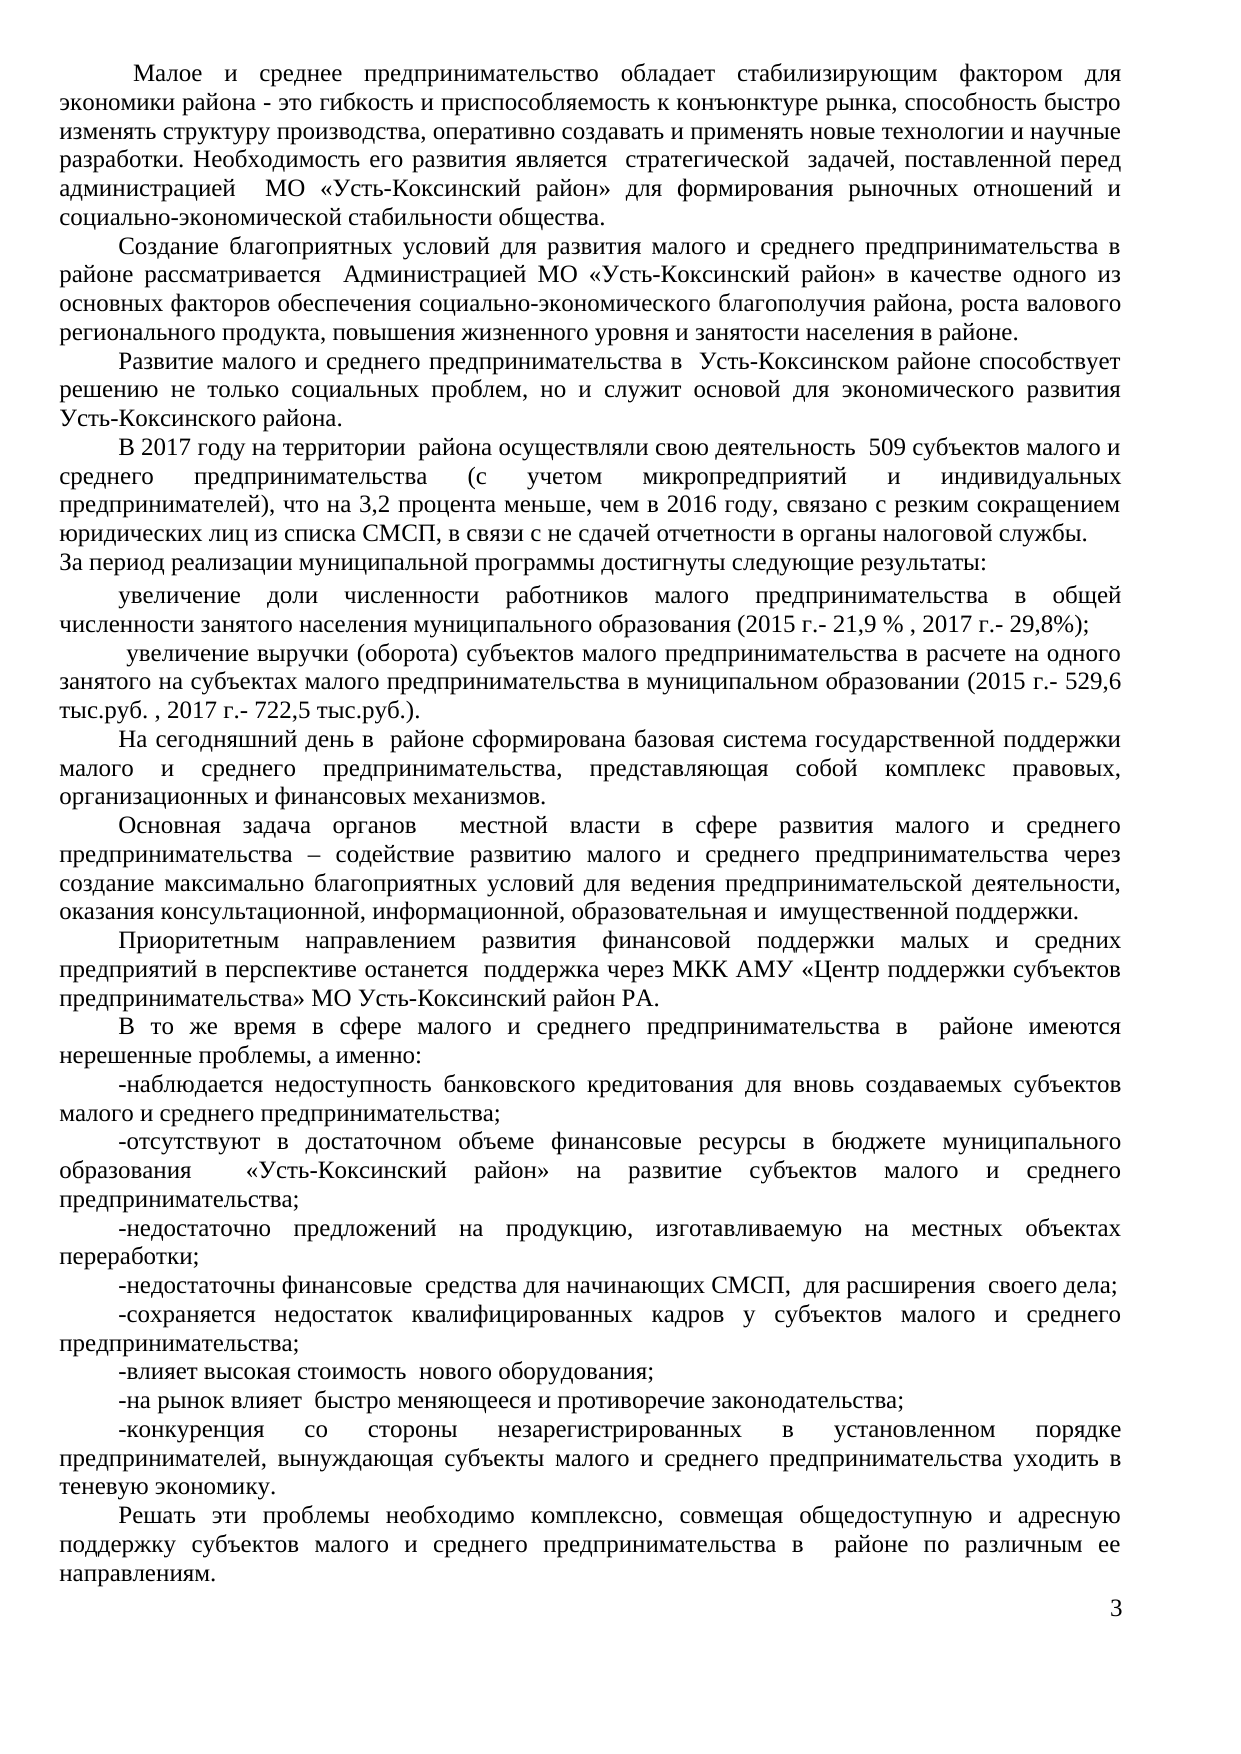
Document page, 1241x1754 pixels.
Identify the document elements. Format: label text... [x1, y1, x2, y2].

text -влияет высокая стоимость нового оборудования; [59, 1356, 1122, 1385]
text В то же время в сфере малого и среднего предпринимательства в районе имеются нерешенные проблемы, а именно: [59, 1011, 1122, 1069]
text -сохраняется недостаток квалифицированных кадров у субъектов малого и среднего предпринимательства; [59, 1299, 1122, 1356]
text -наблюдается недоступность банковского кредитования для вновь создаваемых субъектов малого и среднего предпринимательства; [59, 1069, 1122, 1126]
text -отсутствуют в достаточном объеме финансовые ресурсы в бюджете муниципального образования «Усть-Коксинский район» на развитие субъектов малого и среднего предпринимательства; [59, 1126, 1122, 1213]
text Развитие малого и среднего предпринимательства в Усть-Коксинском районе способствует решению не только социальных проблем, но и служит основой для экономического развития Усть-Коксинского района. [59, 346, 1122, 432]
text На сегодняшний день в районе сформирована базовая система государственной поддержки малого и среднего предпринимательства, представляющая собой комплекс правовых, организационных и финансовых механизмов. [59, 724, 1122, 810]
text -недостаточно предложений на продукцию, изготавливаемую на местных объектах переработки; [59, 1213, 1122, 1270]
text -конкуренция со стороны незарегистрированных в установленном порядке предпринимателей, вынуждающая субъекты малого и среднего предпринимательства уходить в теневую экономику. [59, 1414, 1122, 1500]
text Малое и среднее предпринимательство обладает стабилизирующим фактором для экономики района - это гибкость и приспособляемость к конъюнктуре рынка, способность быстро изменять структуру производства, оперативно создавать и применять новые технологии и научные разработки. Необходимость его развития является стратегической задачей, поставленной перед администрацией МО «Усть-Коксинский район» для формирования рыночных отношений и социально-экономической стабильности общества. [59, 58, 1122, 231]
text -на рынок влияет быстро меняющееся и противоречие законодательства; [59, 1385, 1122, 1414]
text Приоритетным направлением развития финансовой поддержки малых и средних предприятий в перспективе останется поддержка через МКК АМУ «Центр поддержки субъектов предпринимательства» МО Усть-Коксинский район РА. [59, 925, 1122, 1011]
text За период реализации муниципальной программы достигнуты следующие результаты: [59, 547, 1122, 576]
text увеличение выручки (оборота) субъектов малого предпринимательства в расчете на одного занятого на субъектах малого предпринимательства в муниципальном образовании (2015 г.- 529,6 тыс.руб. , 2017 г.- 722,5 тыс.руб.). [59, 638, 1122, 724]
text -недостаточны финансовые средства для начинающих СМСП, для расширения своего дела; [59, 1270, 1122, 1299]
text Создание благоприятных условий для развития малого и среднего предпринимательства в районе рассматривается Администрацией МО «Усть-Коксинский район» в качестве одного из основных факторов обеспечения социально-экономического благополучия района, роста валового регионального продукта, повышения жизненного уровня и занятости населения в районе. [59, 231, 1122, 346]
text Решать эти проблемы необходимо комплексно, совмещая общедоступную и адресную поддержку субъектов малого и среднего предпринимательства в районе по различным ее направлениям. [59, 1500, 1122, 1586]
text В 2017 году на территории района осуществляли свою деятельность 509 субъектов малого и среднего предпринимательства (с учетом микропредприятий и индивидуальных предпринимателей), что на 3,2 процента меньше, чем в 2016 году, связано с резким сокращением юридических лиц из списка СМСП, в связи с не сдачей отчетности в органы налоговой службы. [59, 432, 1122, 547]
text Основная задача органов местной власти в сфере развития малого и среднего предпринимательства – содействие развитию малого и среднего предпринимательства через создание максимально благоприятных условий для ведения предпринимательской деятельности, оказания консультационной, информационной, образовательная и имущественной поддержки. [59, 810, 1122, 925]
text увеличение доли численности работников малого предпринимательства в общей численности занятого населения муниципального образования (2015 г.- 21,9 % , 2017 г.- 29,8%); [59, 580, 1122, 638]
